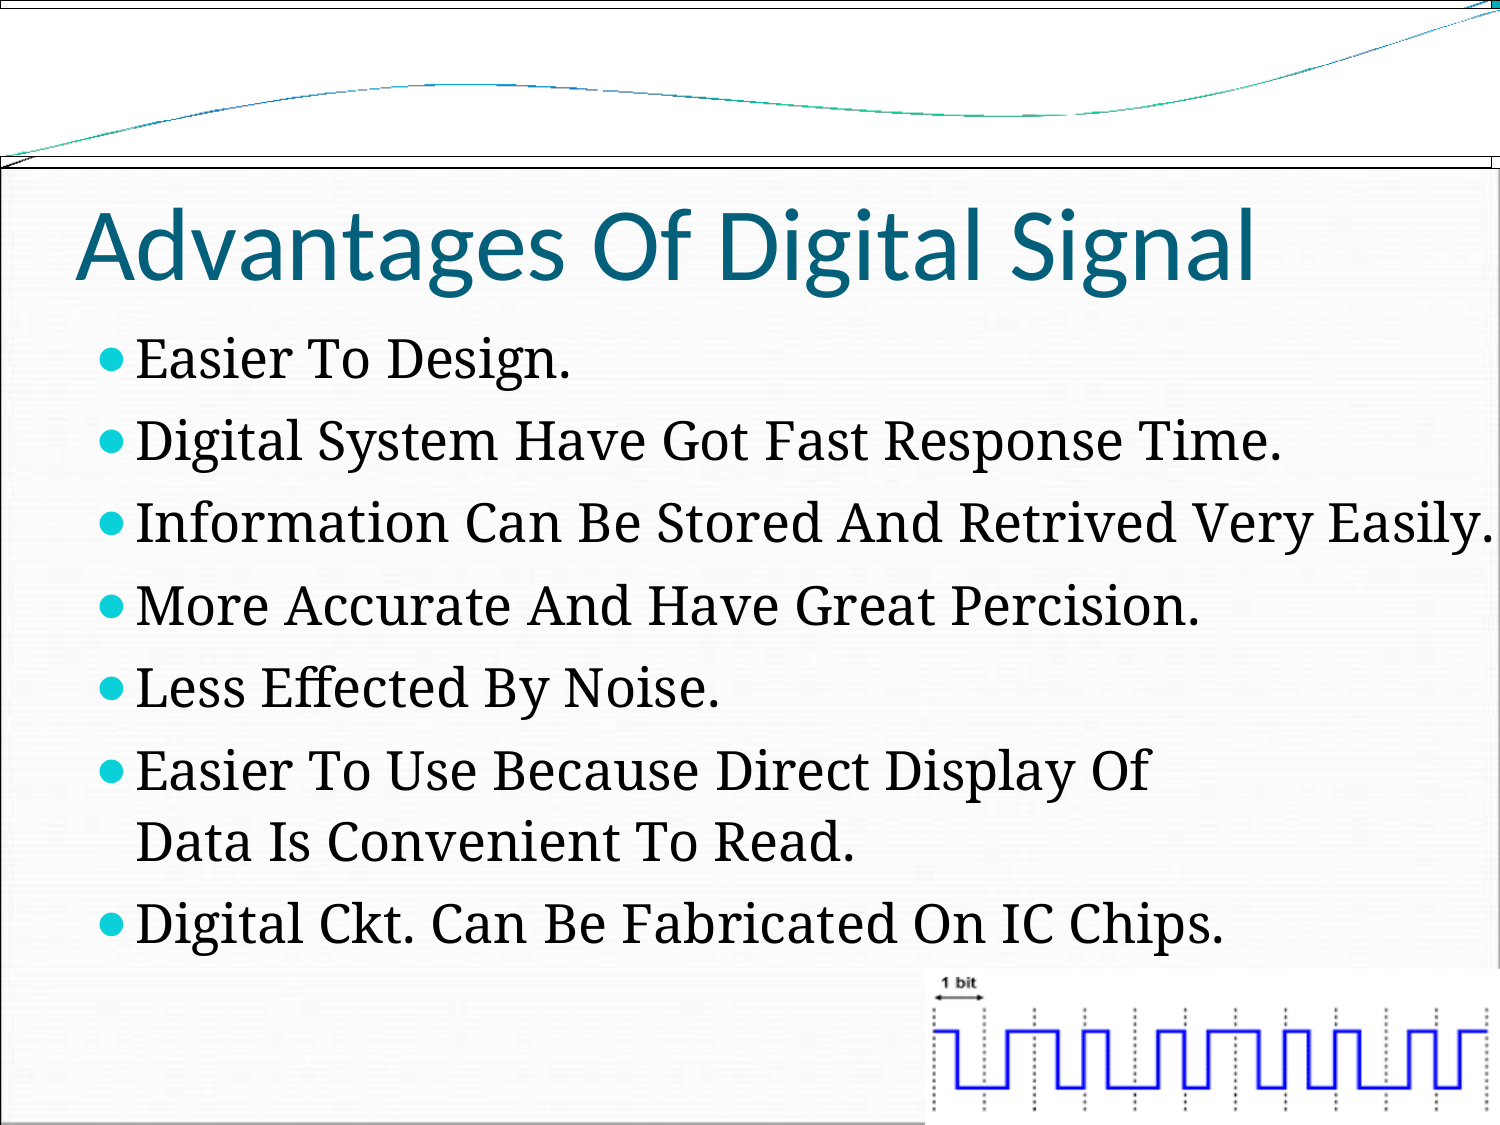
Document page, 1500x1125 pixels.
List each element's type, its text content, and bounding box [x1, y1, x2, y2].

picture [1492, 157, 1500, 168]
picture [0, 9, 1500, 156]
picture [1, 1, 1482, 8]
picture [1, 169, 1500, 1125]
list More Accurate And Have Great Percision. [90, 567, 1500, 641]
list Easier To Use Because Direct Display Of Data Is Convenient To Read. [90, 732, 1240, 877]
list Information Can Be Stored And Retrived Very Easily. [90, 485, 1500, 559]
list Digital System Have Got Fast Response Time. [90, 403, 1500, 477]
picture [1473, 1, 1491, 8]
list Easier To Design. [90, 321, 1500, 394]
picture [1492, 1, 1500, 8]
list Less Effected By Noise. [90, 649, 1500, 723]
list Digital Ckt. Can Be Fabricated On IC Chips. [90, 886, 1500, 959]
picture [1, 157, 1491, 167]
subtitle Advantages Of Digital Signal [75, 187, 1500, 304]
